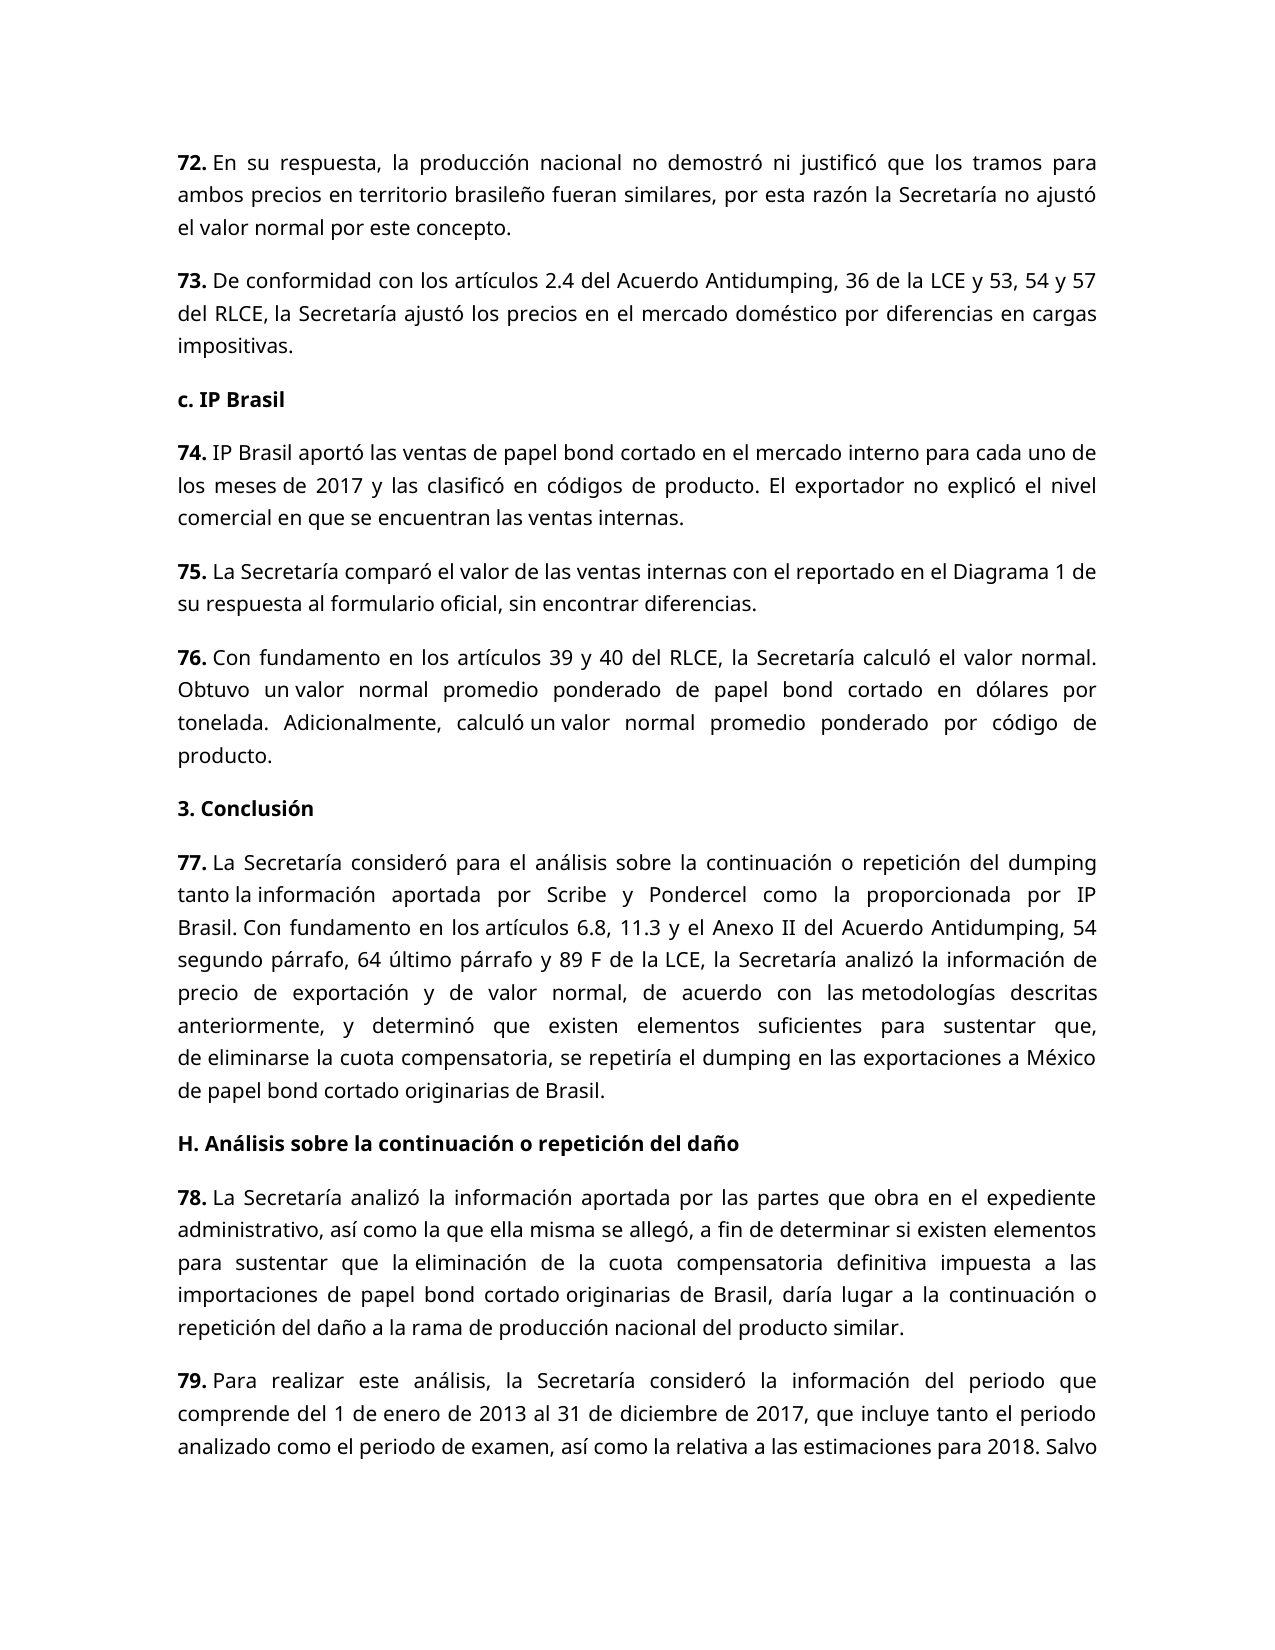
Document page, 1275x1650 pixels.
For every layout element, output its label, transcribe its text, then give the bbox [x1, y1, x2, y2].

text 72. En su respuesta, la producción nacional no demostró ni justificó que los tramos para ambos precios en territorio brasileño fueran similares, por esta razón la Secretaría no ajustó el valor normal por este concepto. [177, 148, 1098, 241]
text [177, 1367, 1098, 1460]
text 77. La Secretaría consideró para el análisis sobre la continuación o repetición del dumping tanto la información aportada por Scribe y Pondercel como la proporcionada por IP Brasil. Con fundamento en los artículos 6.8, 11.3 y el Anexo II del Acuerdo Antidumping, 54 segundo párrafo, 64 último párrafo y 89 F de la LCE, la Secretaría analizó la información de precio de exportación y de valor normal, de acuerdo con las metodologías descritas anteriormente, y determinó que existen elementos suficientes para sustentar que, de eliminarse la cuota compensatoria, se repetiría el dumping en las exportaciones a México de papel bond cortado originarias de Brasil. [177, 848, 1098, 1104]
text c. IP Brasil [177, 385, 1098, 413]
text H. Análisis sobre la continuación o repetición del daño [177, 1129, 1098, 1158]
text 73. De conformidad con los artículos 2.4 del Acuerdo Antidumping, 36 de la LCE y 53, 54 y 57 del RLCE, la Secretaría ajustó los precios en el mercado doméstico por diferencias en cargas impositivas. [177, 266, 1098, 360]
text 76. Con fundamento en los artículos 39 y 40 del RLCE, la Secretaría calculó el valor normal. Obtuvo un valor normal promedio ponderado de papel bond cortado en dólares por tonelada. Adicionalmente, calculó un valor normal promedio ponderado por código de producto. [177, 643, 1098, 769]
text 75. La Secretaría comparó el valor de las ventas internas con el reportado en el Diagrama 1 de su respuesta al formulario oficial, sin encontrar diferencias. [177, 557, 1098, 618]
text 78. La Secretaría analizó la información aportada por las partes que obra en el expediente administrativo, así como la que ella misma se allegó, a fin de determinar si existen elementos para sustentar que la eliminación de la cuota compensatoria definitiva impuesta a las importaciones de papel bond cortado originarias de Brasil, daría lugar a la continuación o repetición del daño a la rama de producción nacional del producto similar. [177, 1183, 1098, 1342]
text 74. IP Brasil aportó las ventas de papel bond cortado en el mercado interno para cada uno de los meses de 2017 y las clasificó en códigos de producto. El exportador no explicó el nivel comercial en que se encuentran las ventas internas. [177, 438, 1098, 532]
text 3. Conclusión [177, 794, 1098, 823]
